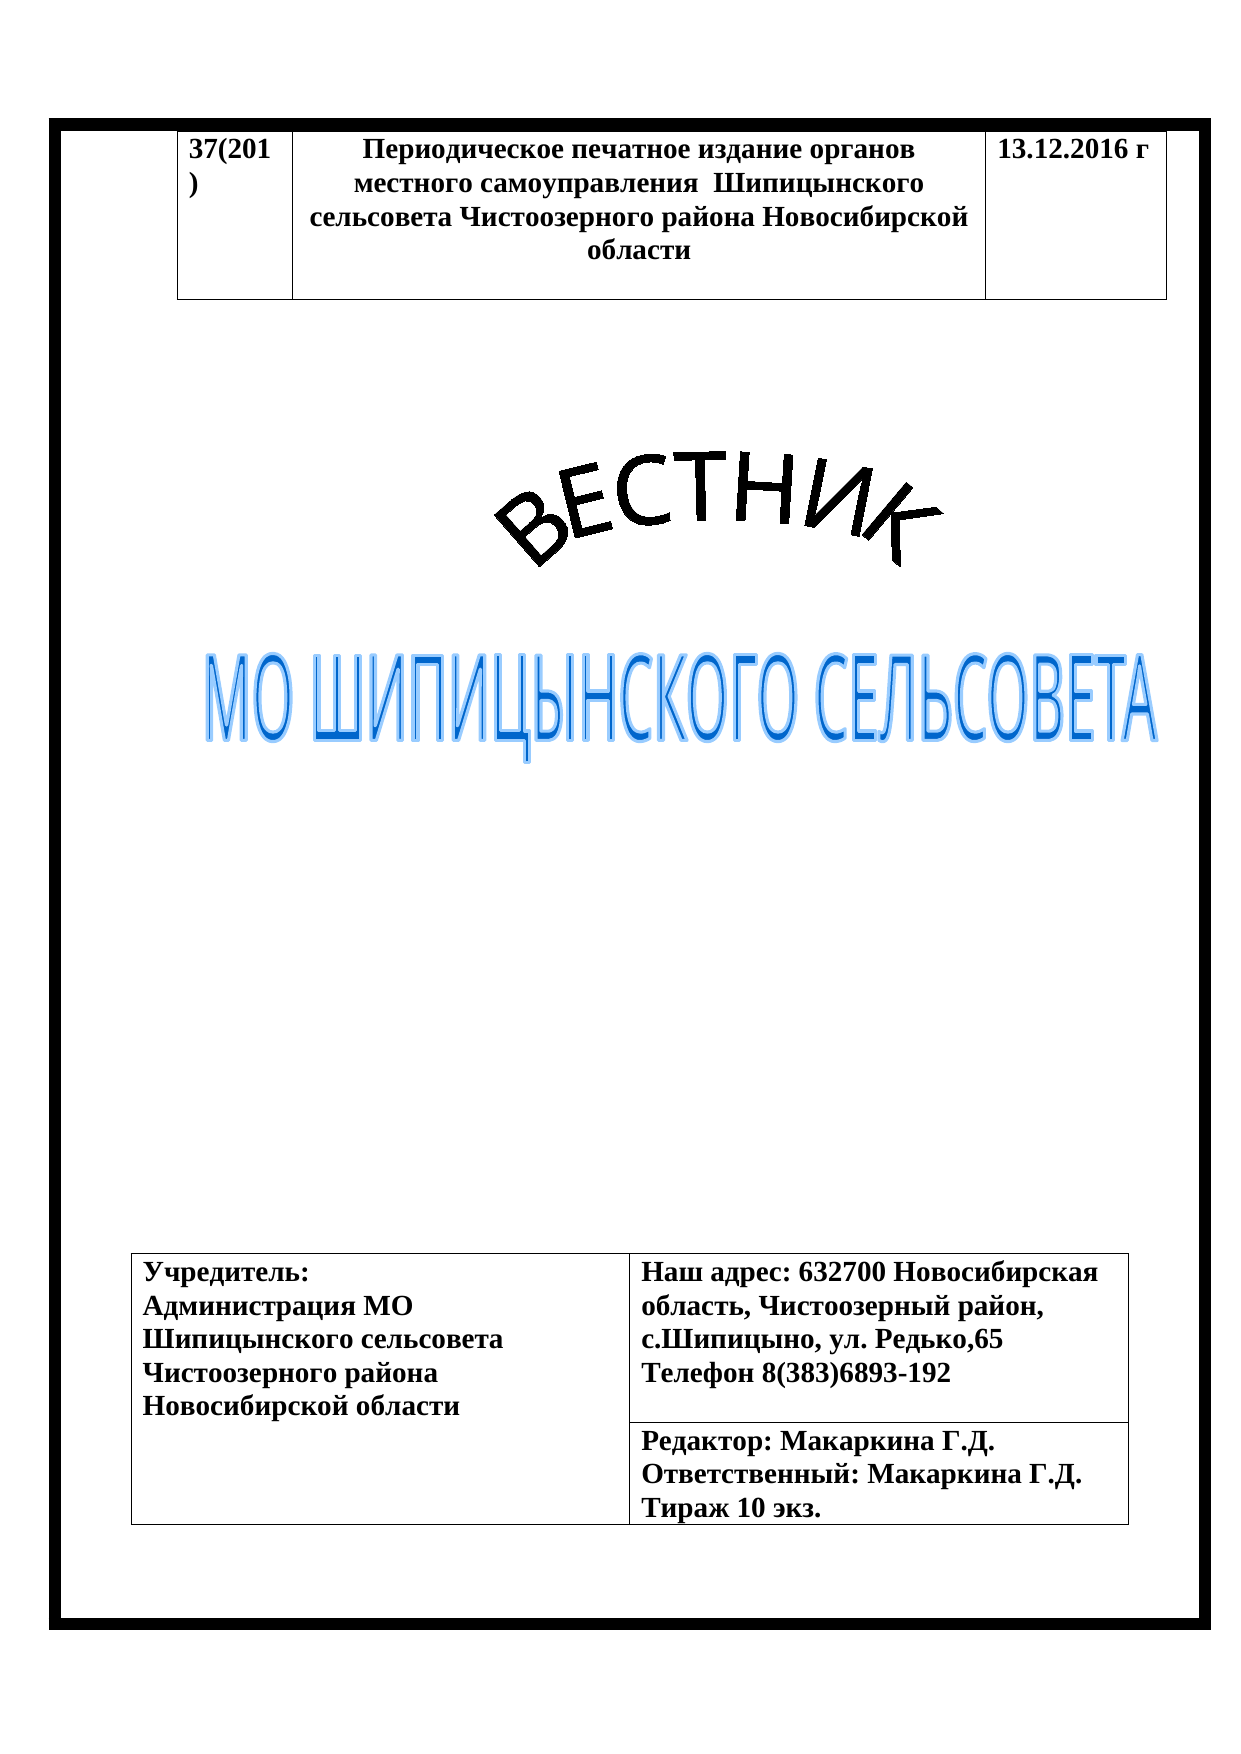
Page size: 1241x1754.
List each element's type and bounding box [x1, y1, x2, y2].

table_header [61, 131, 1199, 1618]
